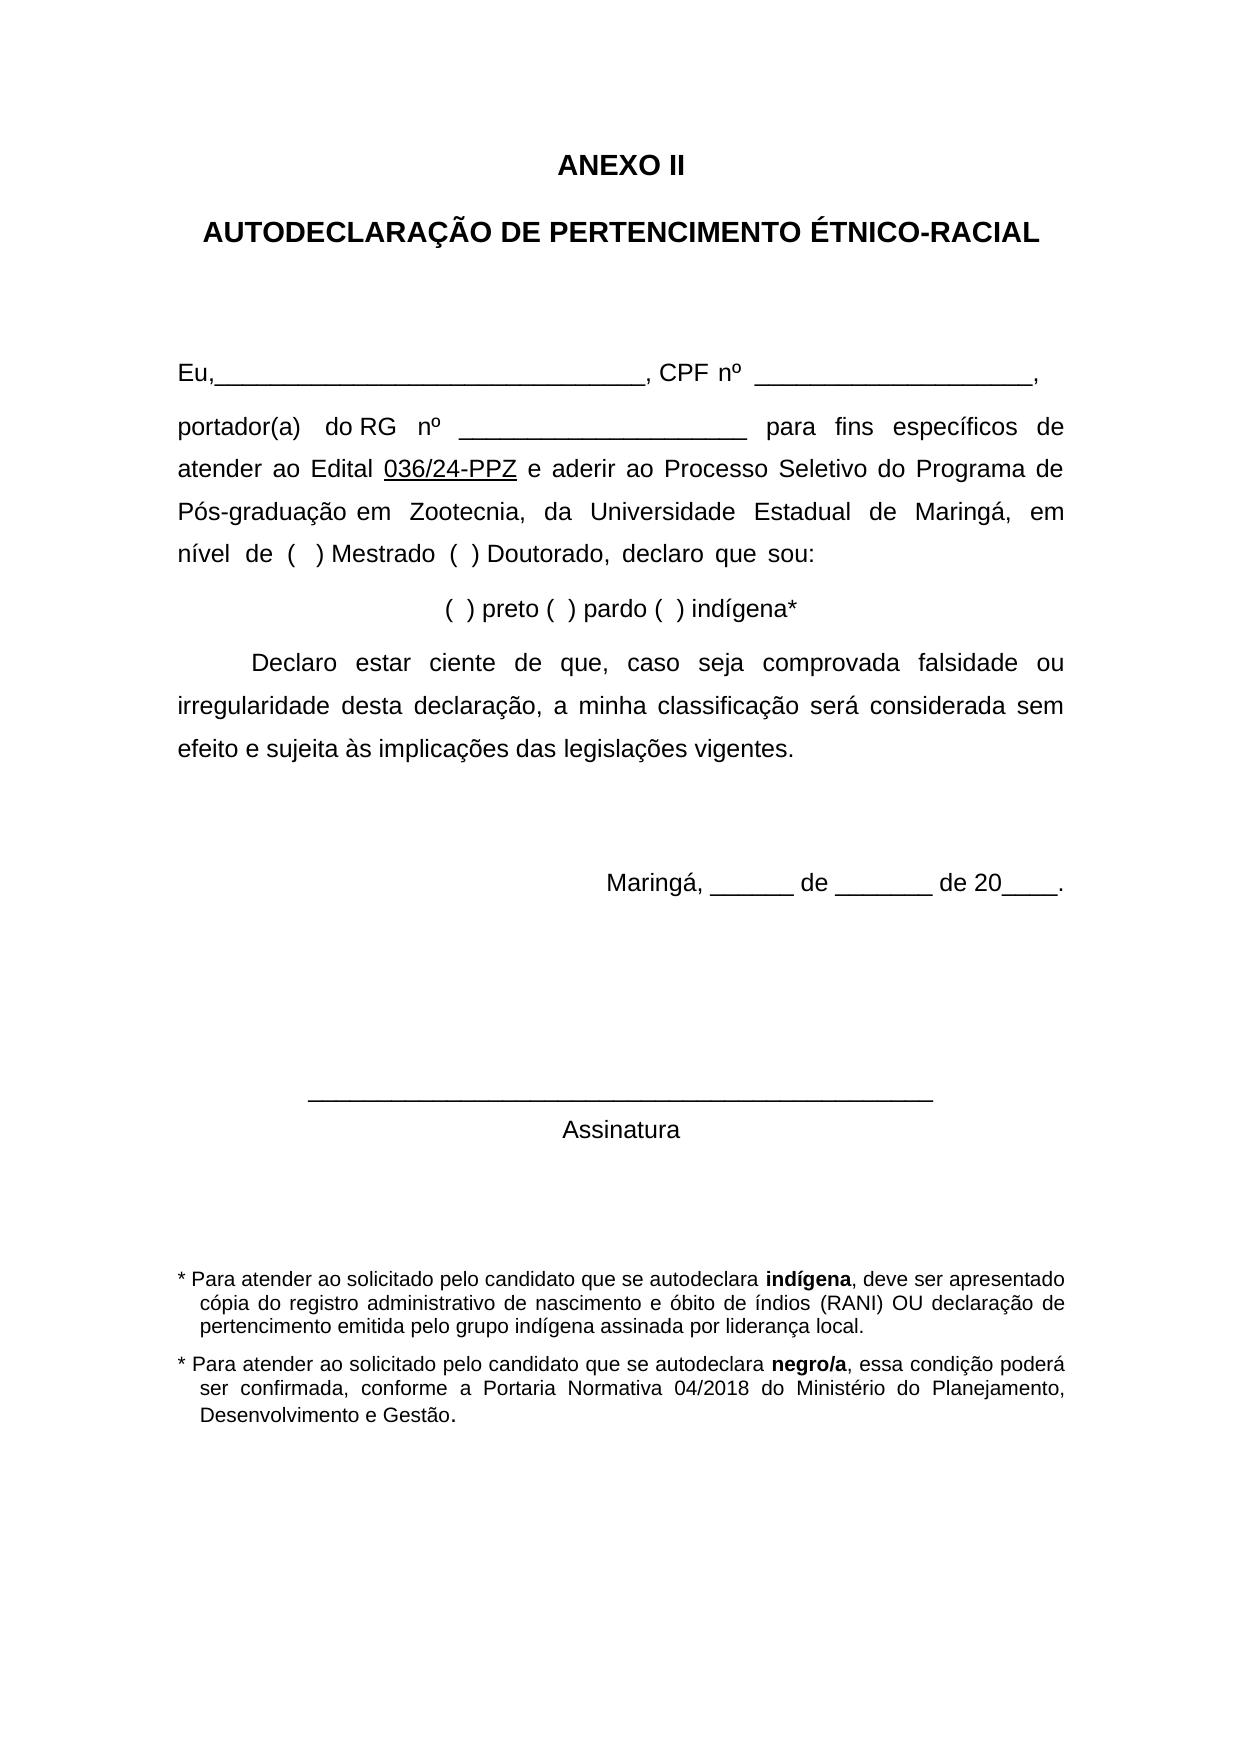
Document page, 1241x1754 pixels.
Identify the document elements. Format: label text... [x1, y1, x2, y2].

text ( ) preto ( ) pardo ( ) indígena* [177, 593, 1065, 622]
text ANEXO II [177, 148, 1065, 181]
text portador(a) do RG nº _____________________ para fins específicos de atender ao Edital 036/24-PPZ e aderir ao Processo Seletivo do Programa de Pós-graduação em Zootecnia, da Universidade Estadual de Maringá, em nível de ( ) Mestrado ( ) Doutorado, declaro que sou: [177, 412, 1065, 568]
text Eu,_______________________________, CPF nº ____________________, [177, 358, 1065, 386]
text _____________________________________________ [177, 1074, 1065, 1103]
text AUTODECLARAÇÃO DE PERTENCIMENTO ÉTNICO-RACIAL [177, 215, 1065, 248]
text Declaro estar ciente de que, caso seja comprovada falsidade ou irregularidade desta declaração, a minha classificação será considerada sem efeito e sujeita às implicações das legislações vigentes. [177, 648, 1065, 763]
text Maringá, ______ de _______ de 20____. [177, 868, 1065, 897]
text * Para atender ao solicitado pelo candidato que se autodeclara indígena, deve ser apresentado cópia do registro administrativo de nascimento e óbito de índios (RANI) OU declaração de pertencimento emitida pelo grupo indígena assinada por liderança local. [177, 1267, 1065, 1338]
text * Para atender ao solicitado pelo candidato que se autodeclara negro/a, essa condição poderá ser confirmada, conforme a Portaria Normativa 04/2018 do Ministério do Planejamento, Desenvolvimento e Gestão. [177, 1352, 1065, 1428]
text Assinatura [177, 1115, 1065, 1144]
